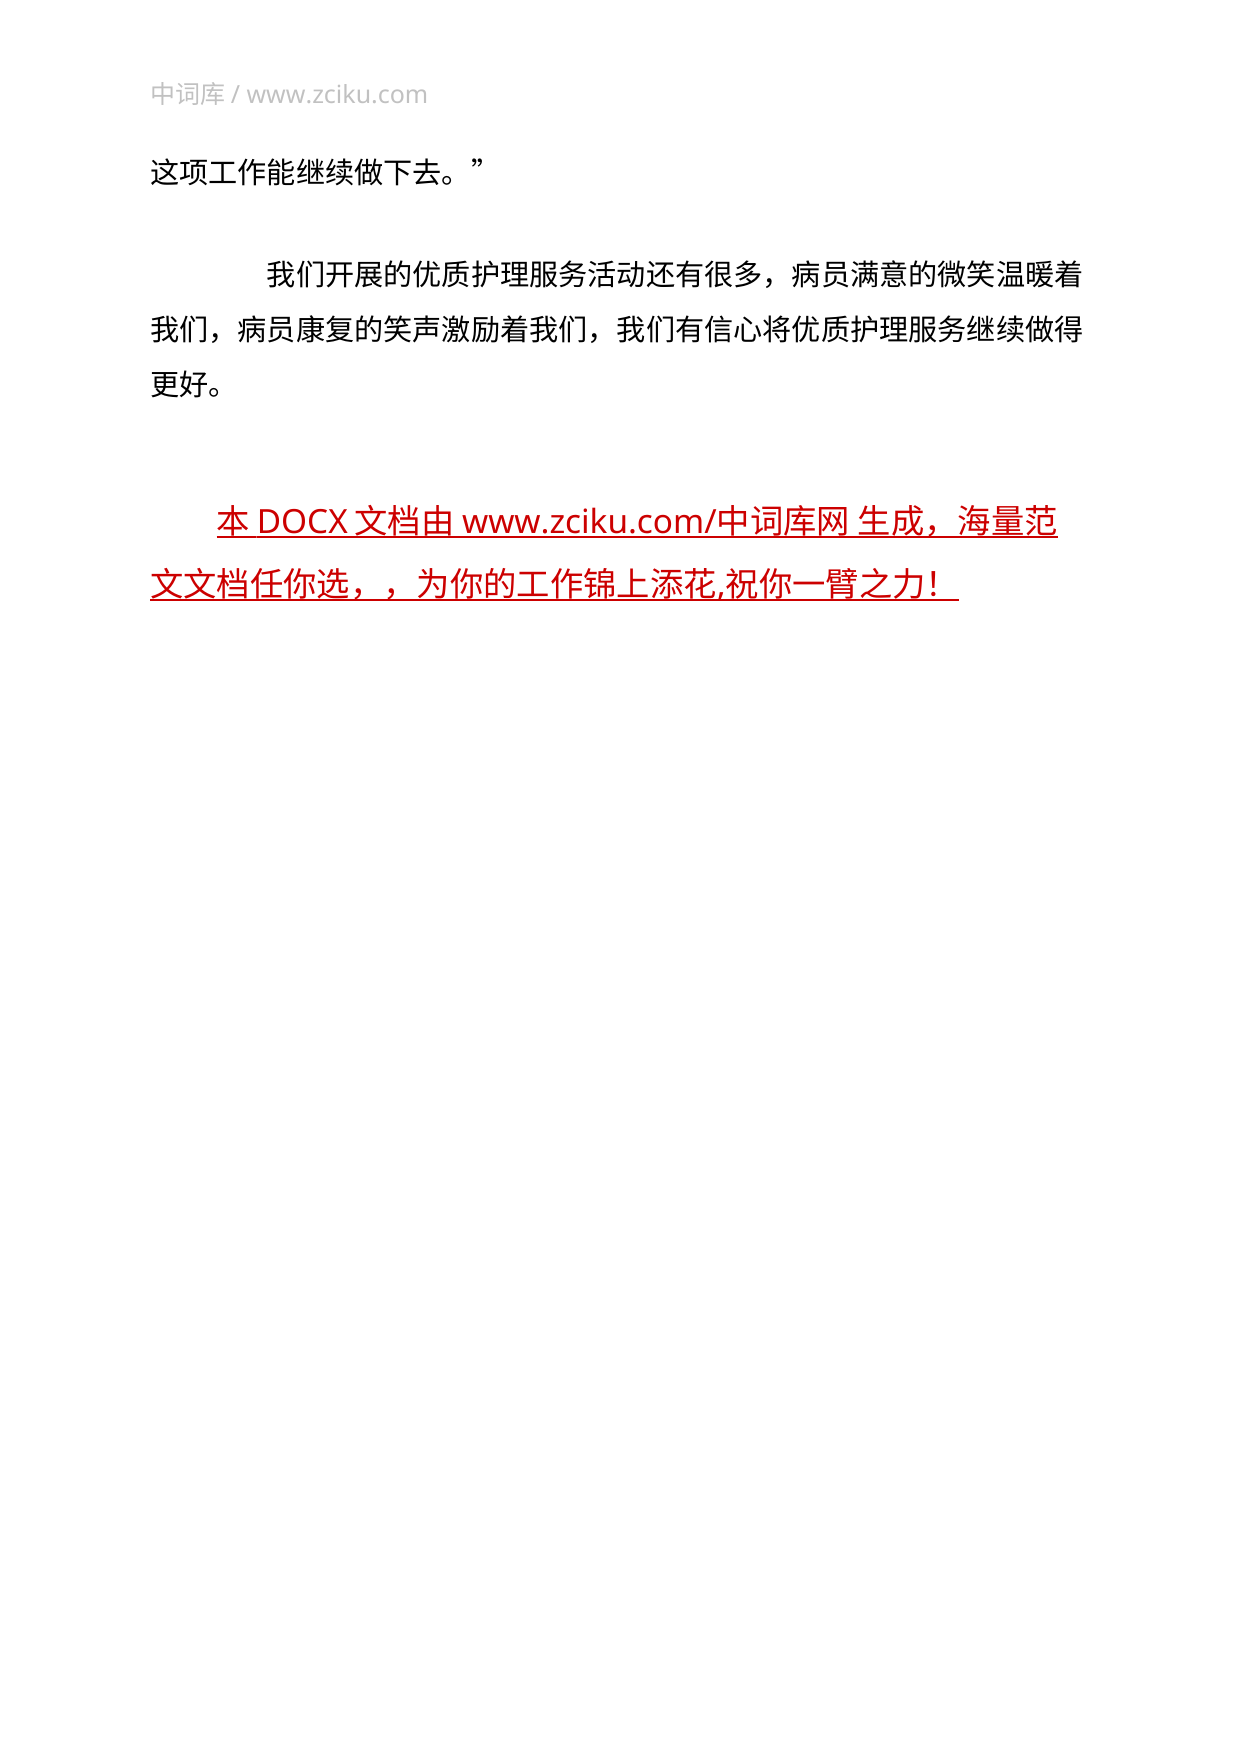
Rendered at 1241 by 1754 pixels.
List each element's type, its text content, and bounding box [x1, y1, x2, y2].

text 我们开展的优质护理服务活动还有很多，病员满意的微笑温暖着我们，病员康复的笑声激励着我们，我们有信心将优质护理服务继续做得更好。 [150, 252, 1090, 404]
text 本DOCX文档由 www.zciku.com/中词库网 生成，海量范文文档任你选，，为你的工作锦上添花,祝你一臂之力！ [150, 494, 1090, 606]
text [150, 150, 1090, 192]
